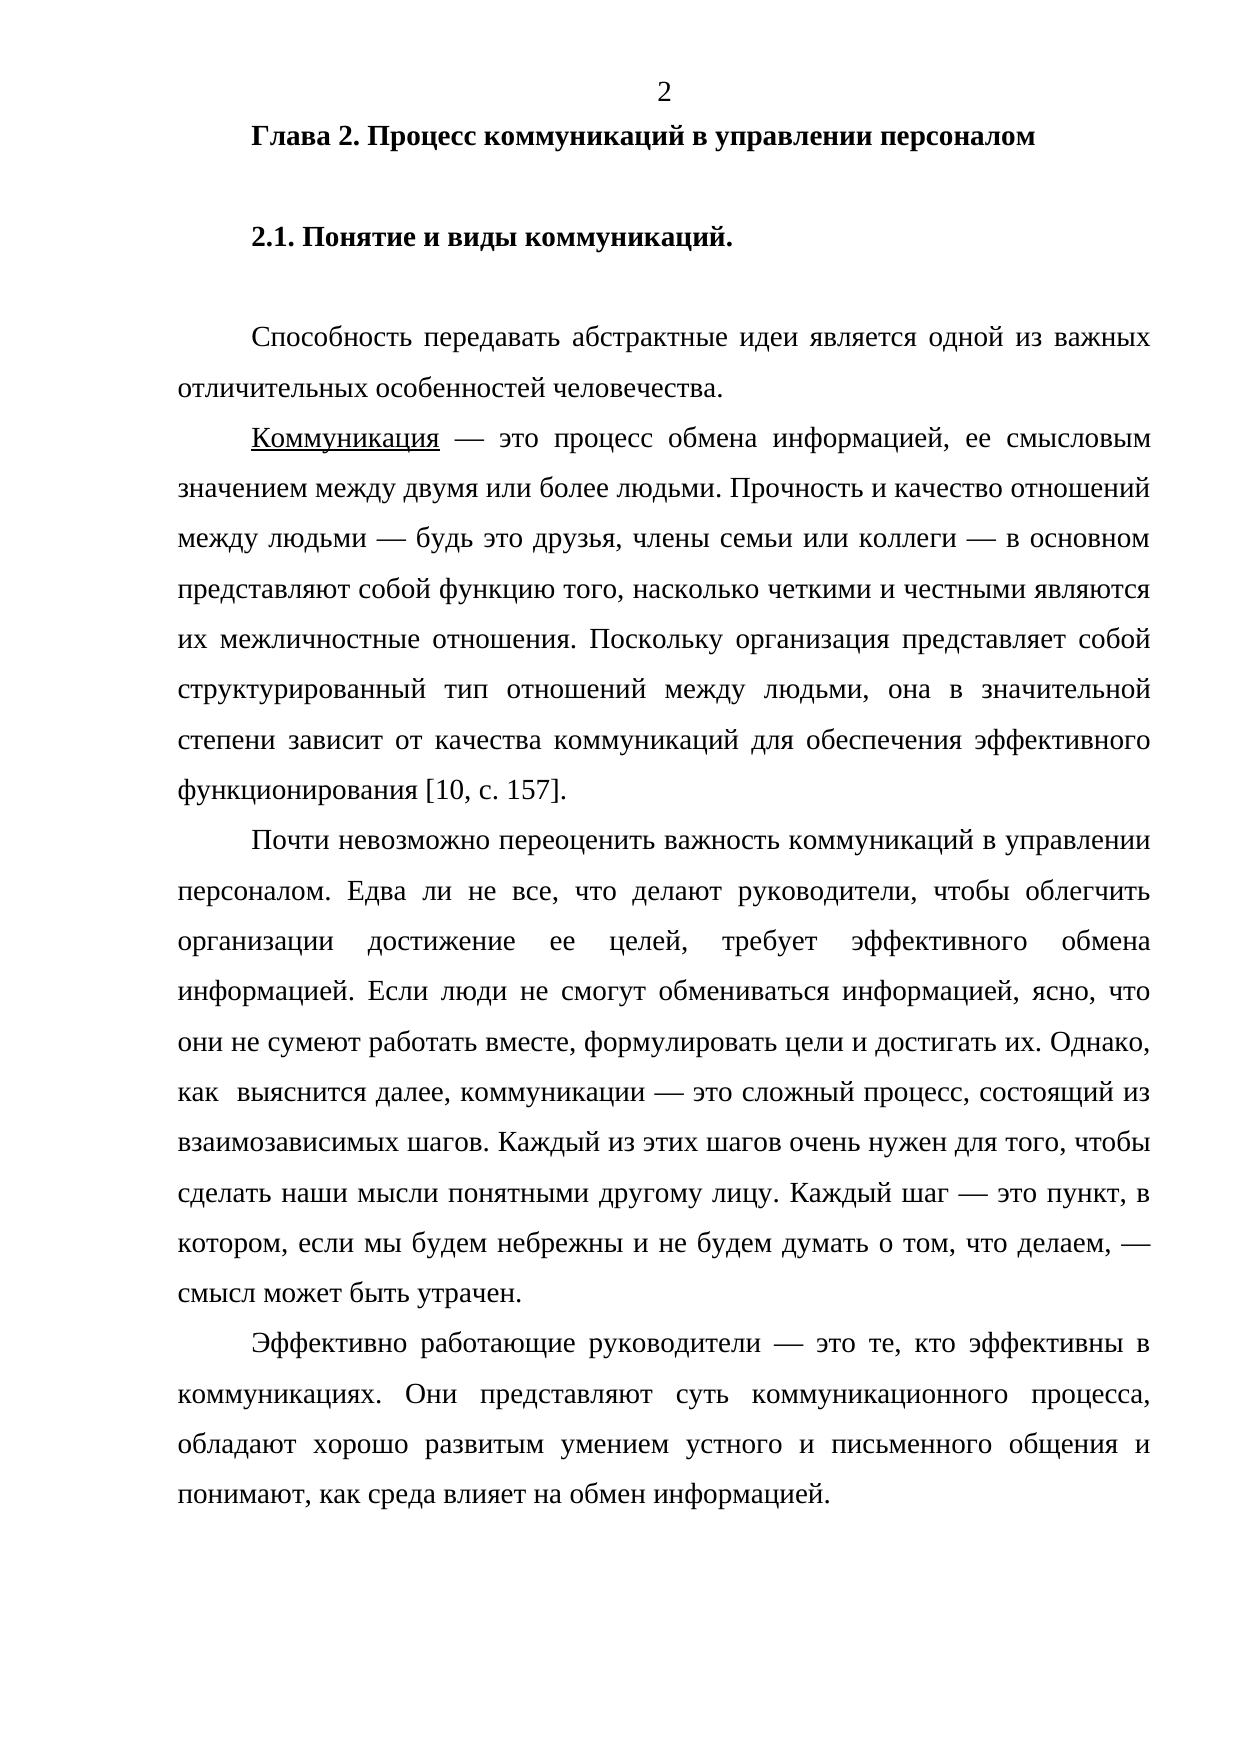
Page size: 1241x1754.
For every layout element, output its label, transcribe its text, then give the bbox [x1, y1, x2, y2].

text Почти невозможно переоценить важность коммуникаций в управлении персоналом. Едва ли не все, что делают руководители, чтобы облегчить организации достижение ее целей, требует эффективного обмена информацией. Если люди не смогут обмениваться информацией, ясно, что они не сумеют работать вместе, формулировать цели и достигать их. Однако, как выяснится далее, коммуникации — это сложный процесс, состоящий из взаимозависимых шагов. Каждый из этих шагов очень нужен для того, чтобы сделать наши мысли понятными другому лицу. Каждый шаг — это пункт, в котором, если мы будем небрежны и не будем думать о том, что делаем, — смысл может быть утрачен. [177, 822, 1152, 1309]
text 2.1. Понятие и виды коммуникаций. [177, 219, 1152, 252]
text Эффективно работающие руководители — это те, кто эффективны в коммуникациях. Они представляют суть коммуникационного процесса, обладают хорошо развитым умением устного и письменного общения и понимают, как среда влияет на обмен информацией. [177, 1326, 1152, 1510]
text Коммуникация — это процесс обмена информацией, ее смысловым значением между двумя или более людьми. Прочность и качество отношений между людьми — будь это друзья, члены семьи или коллеги — в основном представляют собой функцию того, насколько четкими и честными являются их межличностные отношения. Поскольку организация представляет собой структурированный тип отношений между людьми, она в значительной степени зависит от качества коммуникаций для обеспечения эффективного функционирования [10, c. 157]. [177, 420, 1152, 806]
text Глава 2. Процесс коммуникаций в управлении персоналом [177, 118, 1152, 152]
text Способность передавать абстрактные идеи является одной из важных отличительных особенностей человечества. [177, 319, 1152, 403]
